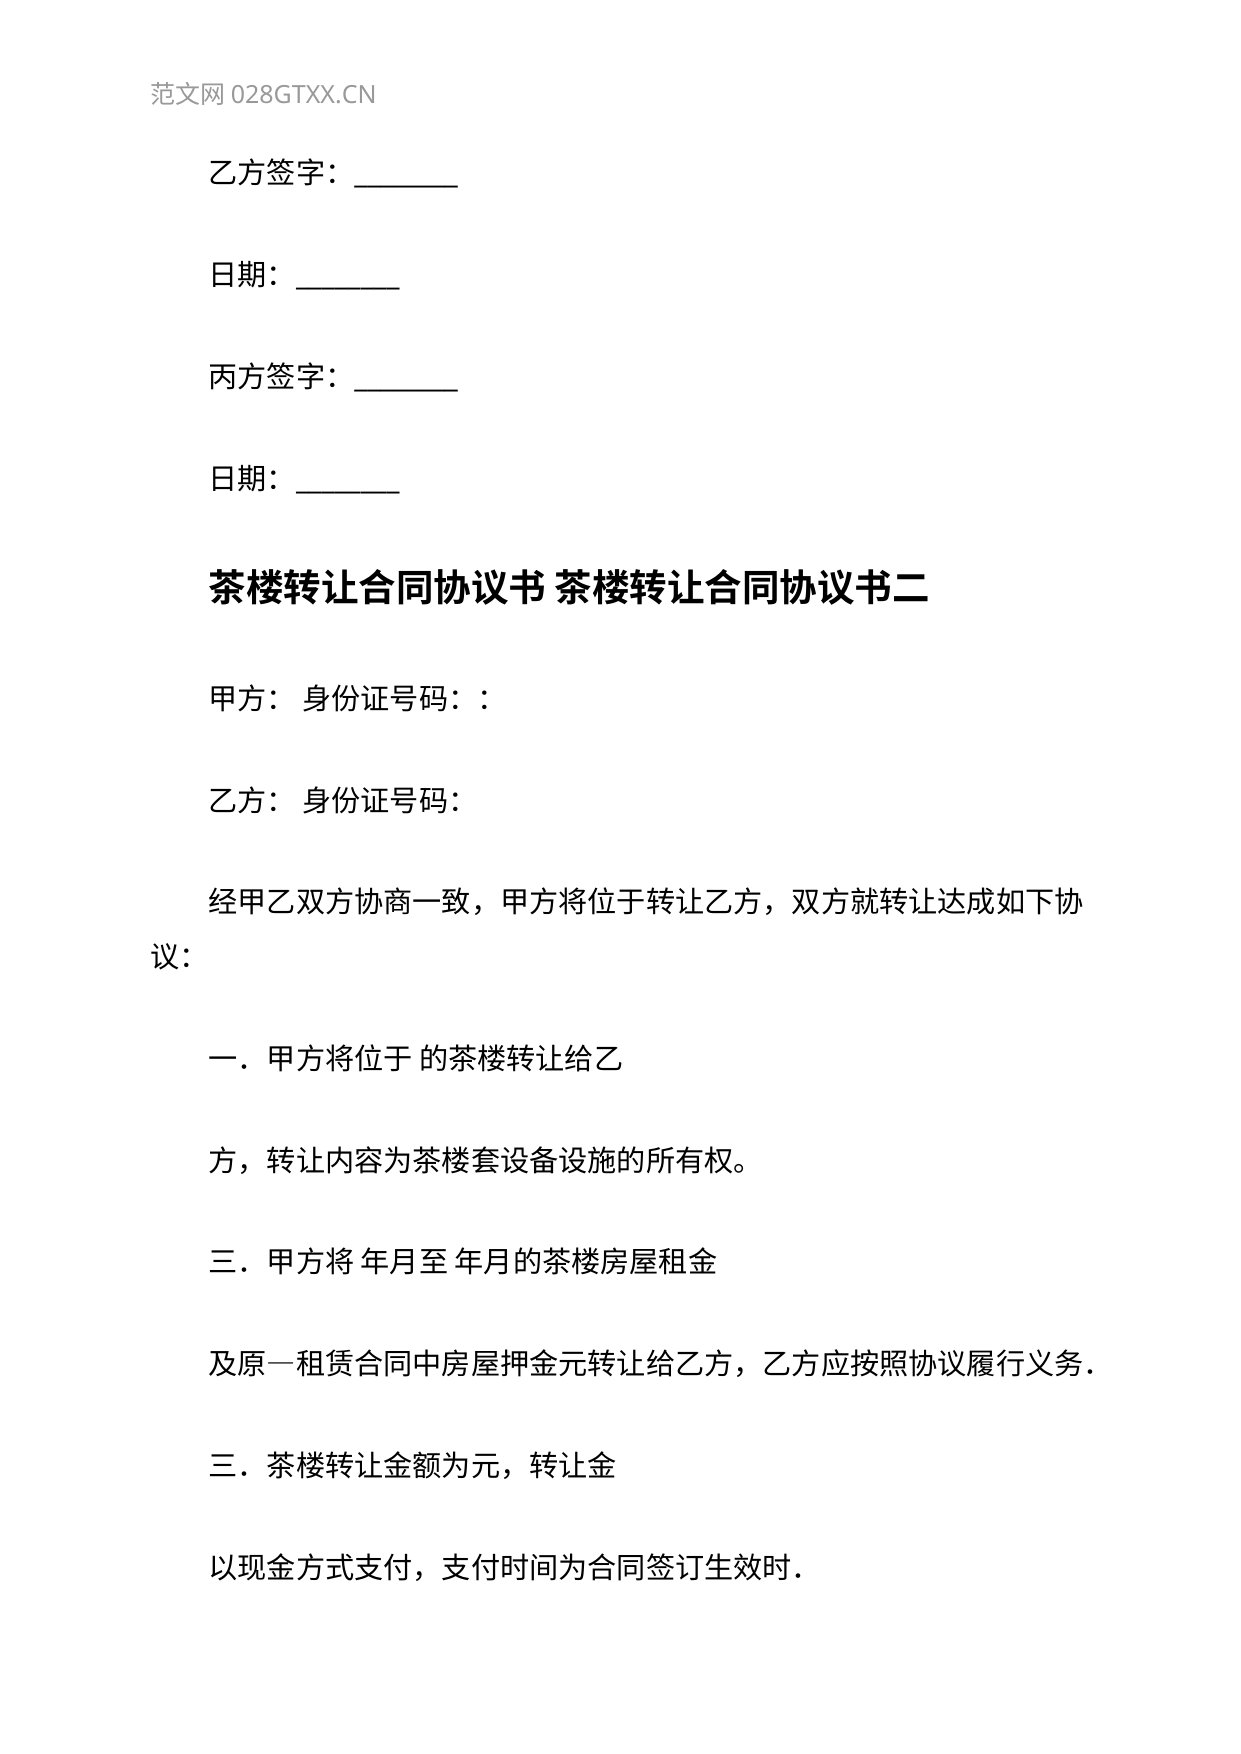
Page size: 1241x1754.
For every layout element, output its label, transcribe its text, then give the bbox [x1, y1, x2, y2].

text 丙方签字：________ [150, 354, 1090, 396]
text 日期：________ [150, 456, 1090, 498]
text 三．甲方将 年月至 年月的茶楼房屋租金 [150, 1239, 1090, 1281]
text 经甲乙双方协商一致，甲方将位于转让乙方，双方就转让达成如下协议： [150, 879, 1090, 976]
text 以现金方式支付，支付时间为合同签订生效时． [150, 1544, 1090, 1587]
text 及原—租赁合同中房屋押金元转让给乙方，乙方应按照协议履行义务． [150, 1341, 1090, 1383]
text 方，转让内容为茶楼套设备设施的所有权。 [150, 1137, 1090, 1179]
text 一．甲方将位于 的茶楼转让给乙 [150, 1036, 1090, 1078]
text 日期：________ [150, 252, 1090, 294]
text 三．茶楼转让金额为元，转让金 [150, 1443, 1090, 1485]
text 甲方： 身份证号码：： [150, 675, 1090, 718]
text 乙方： 身份证号码： [150, 777, 1090, 819]
text 茶楼转让合同协议书 茶楼转让合同协议书二 [150, 558, 1090, 612]
text 乙方签字：________ [150, 150, 1090, 192]
